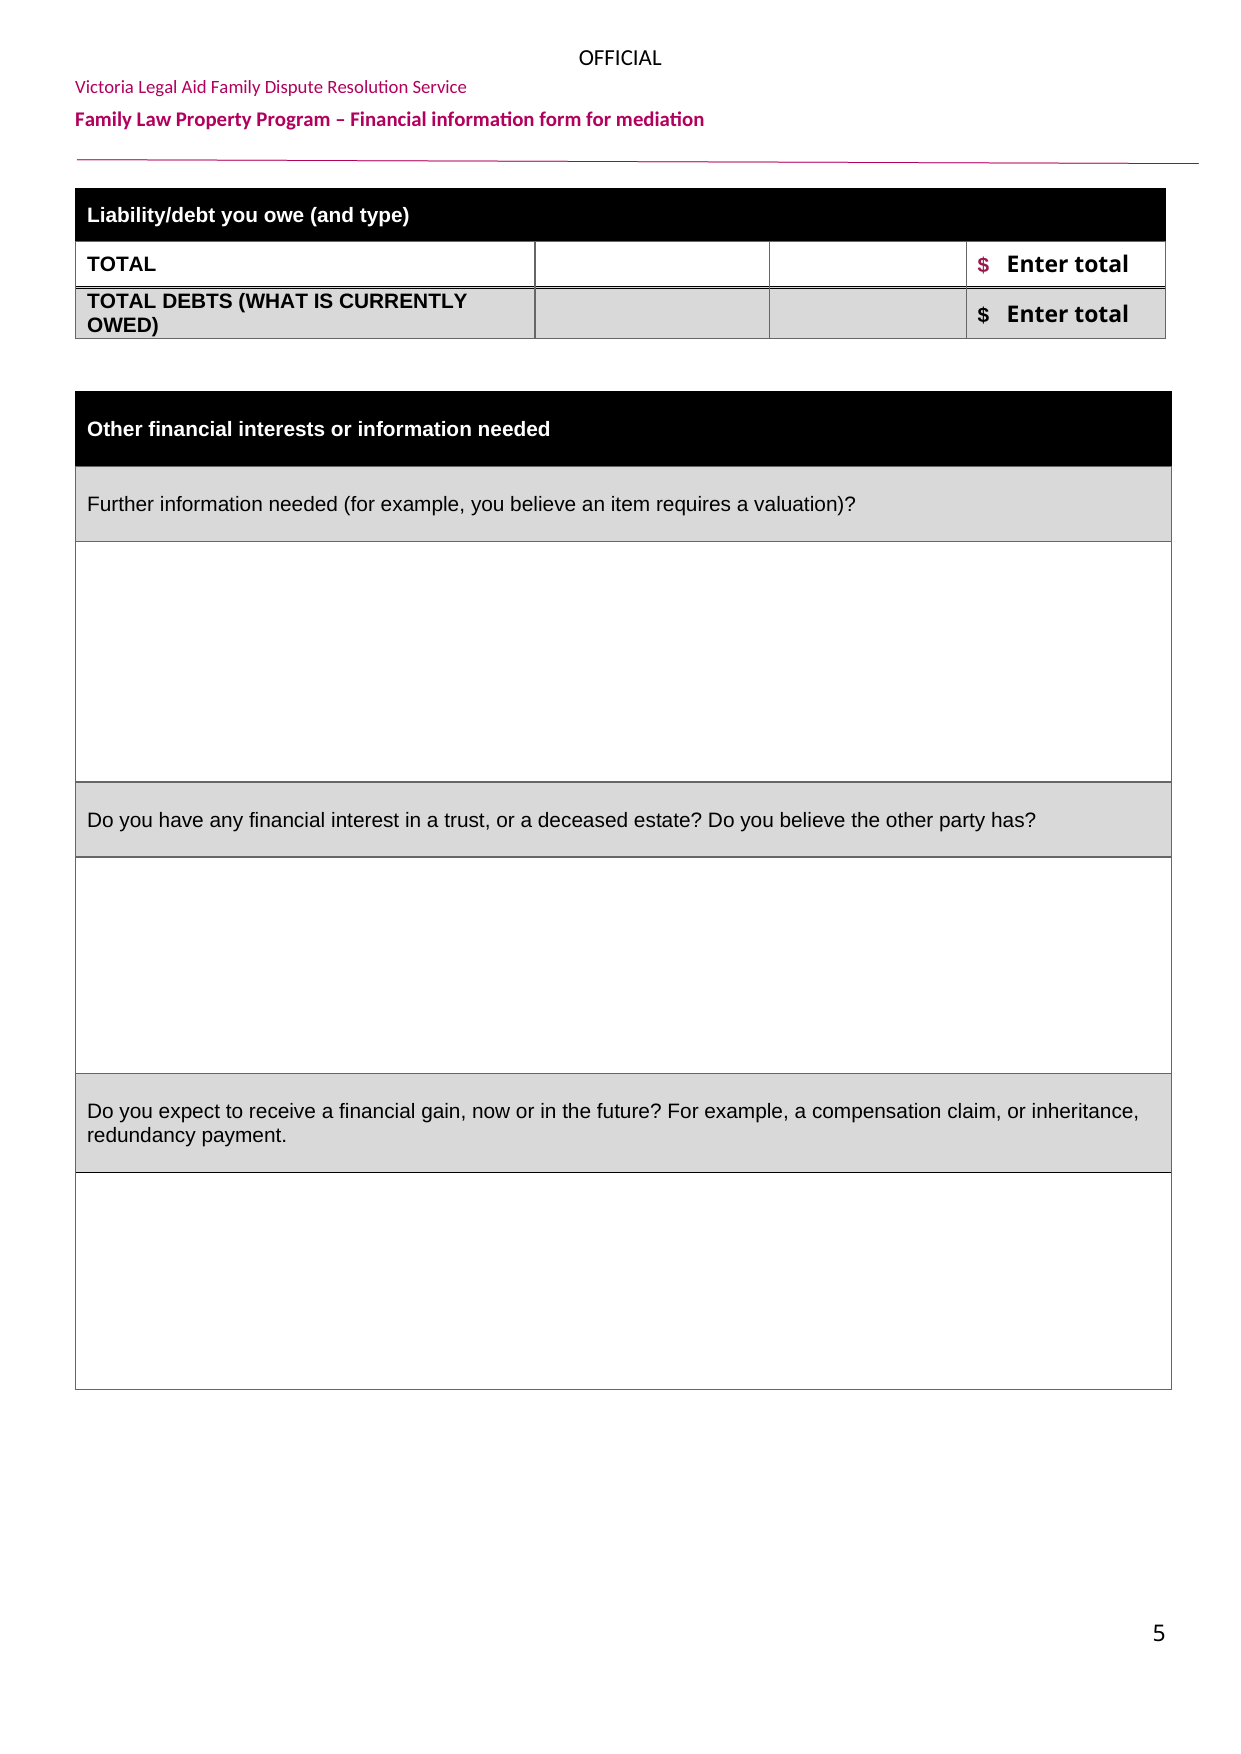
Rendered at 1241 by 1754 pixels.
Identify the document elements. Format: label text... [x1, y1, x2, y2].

table_header Liability/debt you owe (and type) [76, 189, 534, 241]
table_cell TOTAL [76, 242, 534, 286]
table_cell [76, 858, 1171, 1073]
table_cell [770, 289, 966, 338]
table_cell [770, 242, 966, 286]
table_header [536, 189, 769, 241]
picture [76, 159, 1199, 164]
table_cell [536, 289, 769, 338]
table_header [967, 189, 1165, 241]
table_cell $ [967, 242, 1165, 286]
table_cell Further information needed (for example, you believe an item requires a valuation)? [76, 467, 1171, 541]
table_cell [536, 242, 769, 286]
table_cell TOTAL DEBTS (WHAT IS CURRENTLY OWED) [76, 289, 534, 338]
table_cell Do you have any financial interest in a trust, or a deceased estate? Do you believe the other party has? [76, 783, 1171, 856]
table_header [770, 189, 966, 241]
table_cell [76, 1173, 1171, 1389]
table_cell Do you expect to receive a financial gain, now or in the future? For example, a compensation claim, or inheritance, redundancy payment. [76, 1074, 1171, 1172]
table_header Other financial interests or information needed [76, 392, 1171, 466]
table_cell [76, 542, 1171, 781]
table_cell $ [967, 289, 1165, 338]
